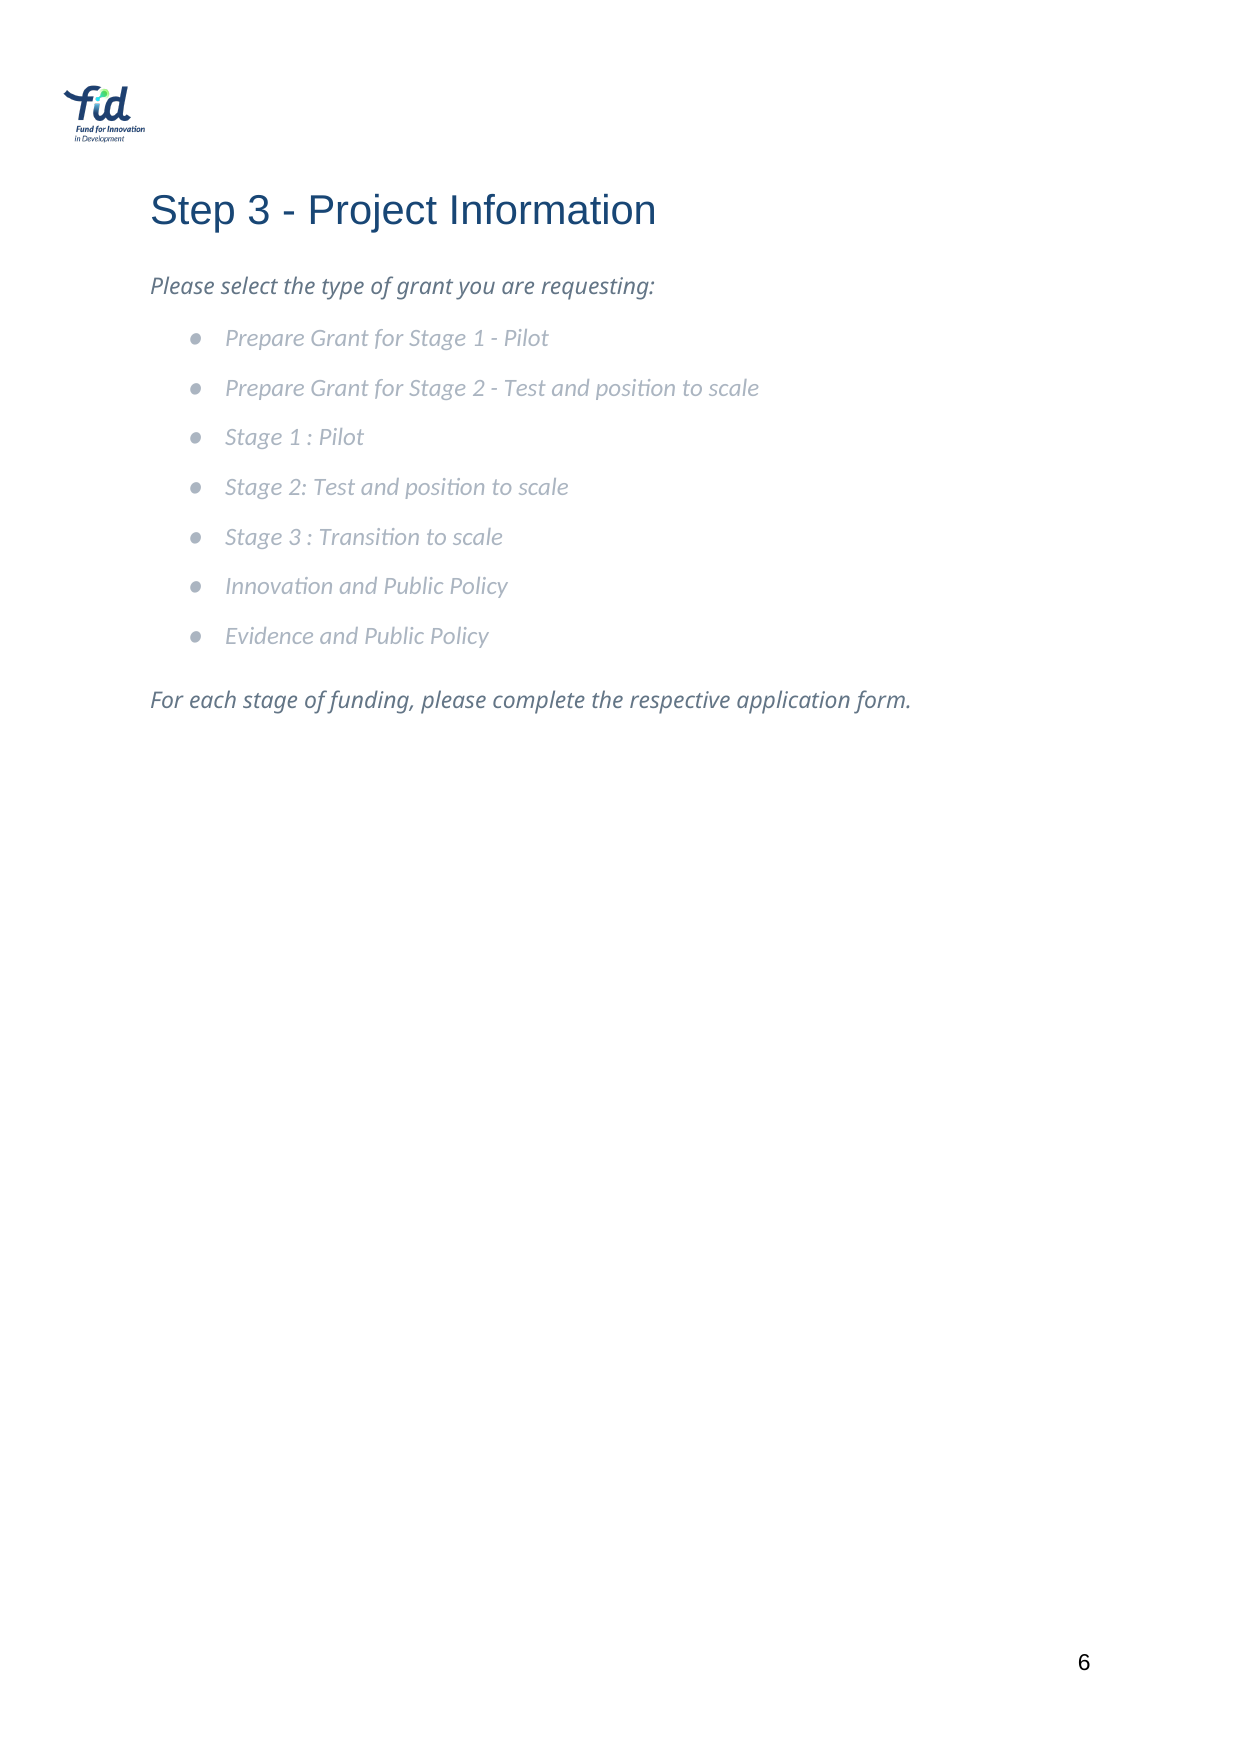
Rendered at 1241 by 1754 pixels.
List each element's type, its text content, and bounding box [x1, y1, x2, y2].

list Innovation and Public Policy [187, 570, 1090, 601]
text Please select the type of grant you are requesting: [150, 270, 1094, 301]
list Stage 2: Test and position to scale [187, 471, 1090, 502]
list Prepare Grant for Stage 1 - Pilot [187, 322, 1090, 353]
text For each stage of funding, please complete the respective application form. [150, 684, 1094, 715]
list Stage 1 : Pilot [187, 422, 1090, 452]
list Stage 3 : Transition to scale [187, 521, 1090, 551]
list Prepare Grant for Stage 2 - Test and position to scale [187, 372, 1090, 402]
subtitle Step 3 - Project Information [150, 185, 1090, 233]
list Evidence and Public Policy [187, 620, 1090, 650]
picture [46, 75, 165, 153]
